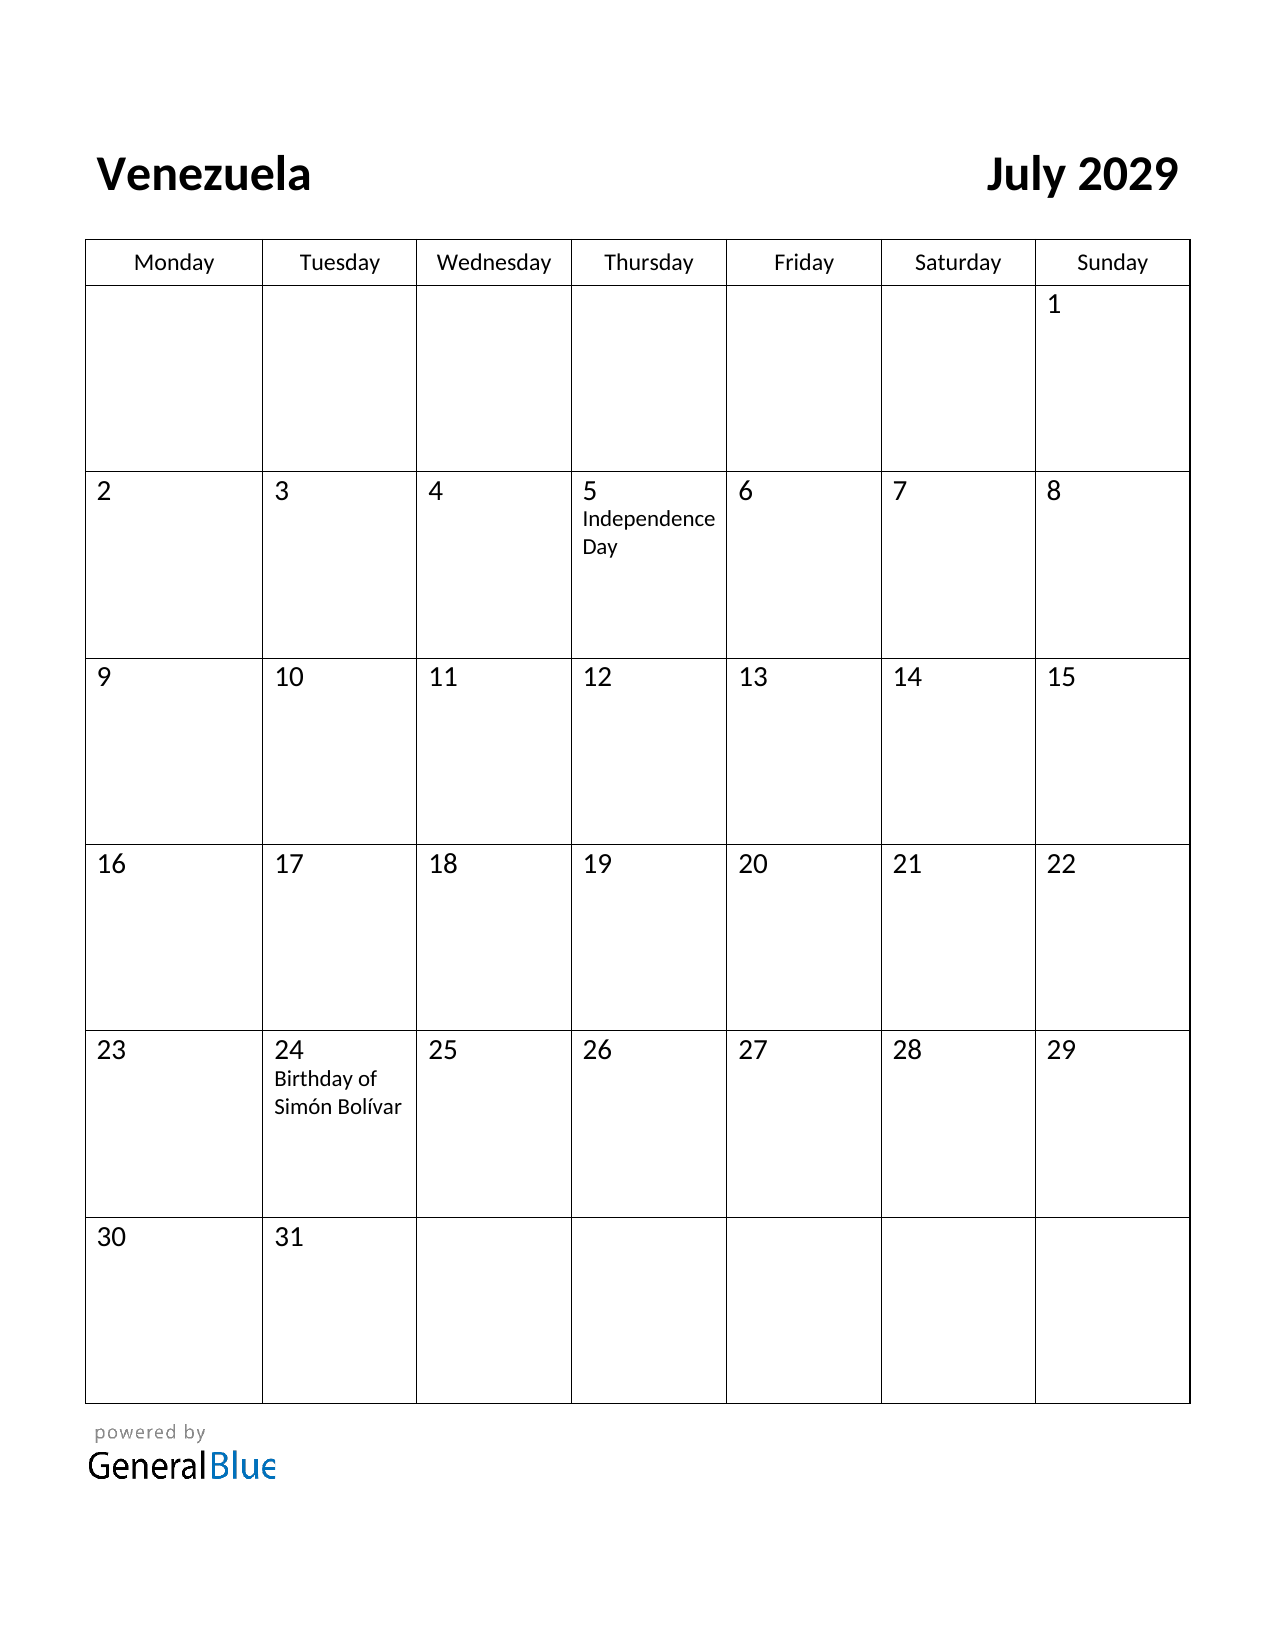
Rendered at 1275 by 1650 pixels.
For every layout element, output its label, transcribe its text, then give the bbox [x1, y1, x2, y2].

table_cell 1 [1036, 286, 1189, 318]
table_cell [882, 1250, 1035, 1403]
table_cell [727, 1250, 881, 1403]
table_cell [417, 318, 571, 471]
table_cell [86, 1064, 262, 1217]
table_cell [417, 1064, 571, 1217]
table_cell [263, 505, 416, 657]
table_cell Sunday [1036, 240, 1189, 284]
table_cell [263, 1250, 416, 1403]
table_cell [882, 691, 1035, 844]
table_cell [572, 878, 726, 1030]
table_cell 19 [572, 845, 726, 877]
table_cell Monday [86, 240, 262, 284]
table_cell 15 [1036, 659, 1189, 691]
table_cell [1036, 318, 1189, 471]
table_cell 28 [882, 1031, 1035, 1064]
table_cell [572, 286, 726, 318]
table_cell Saturday [882, 240, 1035, 284]
table_cell 26 [572, 1031, 726, 1064]
table_cell [417, 878, 571, 1030]
table_cell [1036, 878, 1189, 1030]
table_cell [727, 1064, 881, 1217]
table_cell [86, 286, 262, 318]
table_cell Wednesday [417, 240, 571, 284]
table_cell [417, 286, 571, 318]
table_cell [727, 691, 881, 844]
table_cell 24 [263, 1031, 416, 1064]
table_header July 2029 [571, 105, 1190, 239]
table_cell [727, 286, 881, 318]
table_cell [1036, 1064, 1189, 1217]
table_cell Friday [727, 240, 881, 284]
table_cell [572, 1064, 726, 1217]
table_cell 3 [263, 472, 416, 504]
table_cell 4 [417, 472, 571, 504]
table_cell [86, 505, 262, 657]
table_header Venezuela [85, 105, 571, 239]
table_cell 31 [263, 1218, 416, 1250]
table_cell [263, 286, 416, 318]
table_cell 16 [86, 845, 262, 877]
table_cell [86, 1250, 262, 1403]
table_cell [417, 691, 571, 844]
table_cell [727, 505, 881, 657]
table_cell 7 [882, 472, 1035, 504]
table_cell 11 [417, 659, 571, 691]
table_cell [86, 691, 262, 844]
table_cell Thursday [572, 240, 726, 284]
table_cell [882, 318, 1035, 471]
table_cell 2 [86, 472, 262, 504]
table_cell 12 [572, 659, 726, 691]
table_cell 21 [882, 845, 1035, 877]
table_cell [572, 691, 726, 844]
table_cell [263, 691, 416, 844]
table_cell 6 [727, 472, 881, 504]
table_cell 18 [417, 845, 571, 877]
table_cell [882, 1218, 1035, 1250]
table_cell [263, 318, 416, 471]
table_cell 13 [727, 659, 881, 691]
table_cell 30 [86, 1218, 262, 1250]
table_cell [572, 1218, 726, 1250]
table_cell 9 [86, 659, 262, 691]
table_cell [417, 1250, 571, 1403]
table_cell [882, 505, 1035, 657]
table_cell [1036, 1250, 1189, 1403]
table_cell [263, 878, 416, 1030]
table_cell 5 [572, 472, 726, 504]
table_cell [1036, 691, 1189, 844]
table_cell [1036, 1218, 1189, 1250]
table_cell [882, 878, 1035, 1030]
table_cell Tuesday [263, 240, 416, 284]
table_cell 14 [882, 659, 1035, 691]
table_cell Birthday of Simón Bolívar [263, 1064, 416, 1217]
table_cell [727, 318, 881, 471]
table_cell [86, 878, 262, 1030]
table_cell 8 [1036, 472, 1189, 504]
table_cell 23 [86, 1031, 262, 1064]
table_cell 10 [263, 659, 416, 691]
table_cell [1036, 505, 1189, 657]
table_cell [86, 318, 262, 471]
table_cell 20 [727, 845, 881, 877]
table_cell [882, 1064, 1035, 1217]
table_cell [85, 1404, 1190, 1502]
table_cell 25 [417, 1031, 571, 1064]
table_cell [572, 318, 726, 471]
table_cell [727, 878, 881, 1030]
table_cell [882, 286, 1035, 318]
table_cell 17 [263, 845, 416, 877]
table_cell 27 [727, 1031, 881, 1064]
table_cell 29 [1036, 1031, 1189, 1064]
picture [87, 1421, 275, 1484]
table_cell 22 [1036, 845, 1189, 877]
table_cell [417, 1218, 571, 1250]
table_cell [572, 1250, 726, 1403]
table_cell [417, 505, 571, 657]
table_cell [727, 1218, 881, 1250]
table_cell Independence Day [572, 505, 726, 657]
